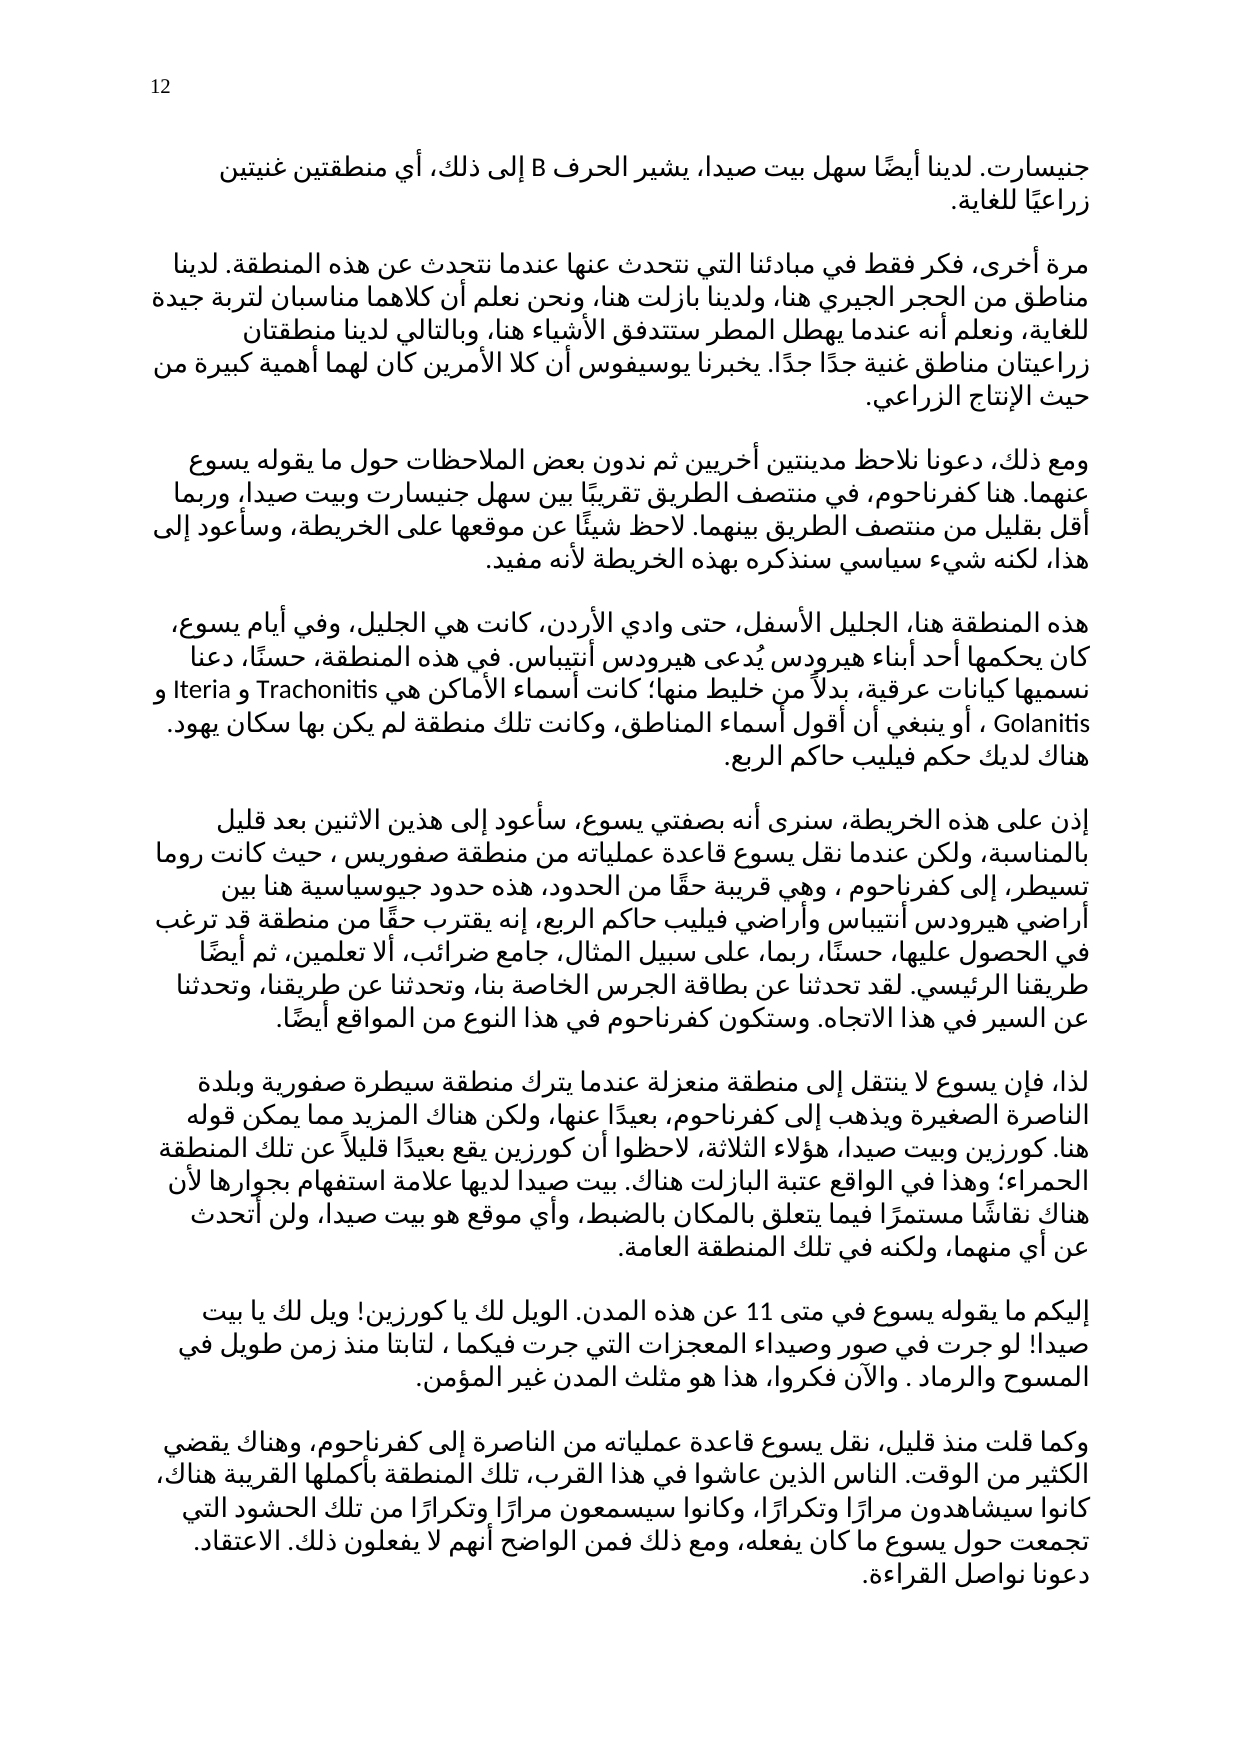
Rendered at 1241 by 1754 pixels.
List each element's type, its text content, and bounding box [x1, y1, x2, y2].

text ومع ذلك، دعونا نلاحظ مدينتين أخريين ثم ندون بعض الملاحظات حول ما يقوله يسوع عنهما. هنا كفرناحوم، في منتصف الطريق تقريبًا بين سهل جنيسارت وبيت صيدا، وربما أقل بقليل من منتصف الطريق بينهما. لاحظ شيئًا عن موقعها على الخريطة، وسأعود إلى هذا، لكنه شيء سياسي سنذكره بهذه الخريطة لأنه مفيد. [150, 443, 1090, 576]
text إذن على هذه الخريطة، سنرى أنه بصفتي يسوع، سأعود إلى هذين الاثنين بعد قليل بالمناسبة، ولكن عندما نقل يسوع قاعدة عملياته من منطقة صفوريس ، حيث كانت روما تسيطر، إلى كفرناحوم ، وهي قريبة حقًا من الحدود، هذه حدود جيوسياسية هنا بين أراضي هيرودس أنتيباس وأراضي فيليب حاكم الربع، إنه يقترب حقًا من منطقة قد ترغب في الحصول عليها، حسنًا، ربما، على سبيل المثال، جامع ضرائب، ألا تعلمين، ثم أيضًا طريقنا الرئيسي. لقد تحدثنا عن بطاقة الجرس الخاصة بنا، وتحدثنا عن طريقنا، وتحدثنا عن السير في هذا الاتجاه. وستكون كفرناحوم في هذا النوع من المواقع أيضًا. [150, 803, 1090, 1034]
text إليكم ما يقوله يسوع في متى 11 عن هذه المدن. الويل لك يا كورزين! ويل لك يا بيت صيدا! لو جرت في صور وصيداء المعجزات التي جرت فيكما ، لتابتا منذ زمن طويل في المسوح والرماد . والآن فكروا، هذا هو مثلث المدن غير المؤمن. [150, 1294, 1090, 1393]
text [150, 150, 1090, 216]
text هذه المنطقة هنا، الجليل الأسفل، حتى وادي الأردن، كانت هي الجليل، وفي أيام يسوع، كان يحكمها أحد أبناء هيرودس يُدعى هيرودس أنتيباس. في هذه المنطقة، حسنًا، دعنا نسميها كيانات عرقية، بدلاً من خليط منها؛ كانت أسماء الأماكن هي Trachonitis و Iteria و Golanitis ، أو ينبغي أن أقول أسماء المناطق، وكانت تلك منطقة لم يكن بها سكان يهود. هناك لديك حكم فيليب حاكم الربع. [150, 607, 1090, 772]
text مرة أخرى، فكر فقط في مبادئنا التي نتحدث عنها عندما نتحدث عن هذه المنطقة. لدينا مناطق من الحجر الجيري هنا، ولدينا بازلت هنا، ونحن نعلم أن كلاهما مناسبان لتربة جيدة للغاية، ونعلم أنه عندما يهطل المطر ستتدفق الأشياء هنا، وبالتالي لدينا منطقتان زراعيتان مناطق غنية جدًا جدًا. يخبرنا يوسيفوس أن كلا الأمرين كان لهما أهمية كبيرة من حيث الإنتاج الزراعي. [150, 247, 1090, 412]
text وكما قلت منذ قليل، نقل يسوع قاعدة عملياته من الناصرة إلى كفرناحوم، وهناك يقضي الكثير من الوقت. الناس الذين عاشوا في هذا القرب، تلك المنطقة بأكملها القريبة هناك، كانوا سيشاهدون مرارًا وتكرارًا، وكانوا سيسمعون مرارًا وتكرارًا من تلك الحشود التي تجمعت حول يسوع ما كان يفعله، ومع ذلك فمن الواضح أنهم لا يفعلون ذلك. الاعتقاد. دعونا نواصل القراءة. [150, 1425, 1090, 1590]
text لذا، فإن يسوع لا ينتقل إلى منطقة منعزلة عندما يترك منطقة سيطرة صفورية وبلدة الناصرة الصغيرة ويذهب إلى كفرناحوم، بعيدًا عنها، ولكن هناك المزيد مما يمكن قوله هنا. كورزين وبيت صيدا، هؤلاء الثلاثة، لاحظوا أن كورزين يقع بعيدًا قليلاً عن تلك المنطقة الحمراء؛ وهذا في الواقع عتبة البازلت هناك. بيت صيدا لديها علامة استفهام بجوارها لأن هناك نقاشًا مستمرًا فيما يتعلق بالمكان بالضبط، وأي موقع هو بيت صيدا، ولن أتحدث عن أي منهما، ولكنه في تلك المنطقة العامة. [150, 1065, 1090, 1263]
